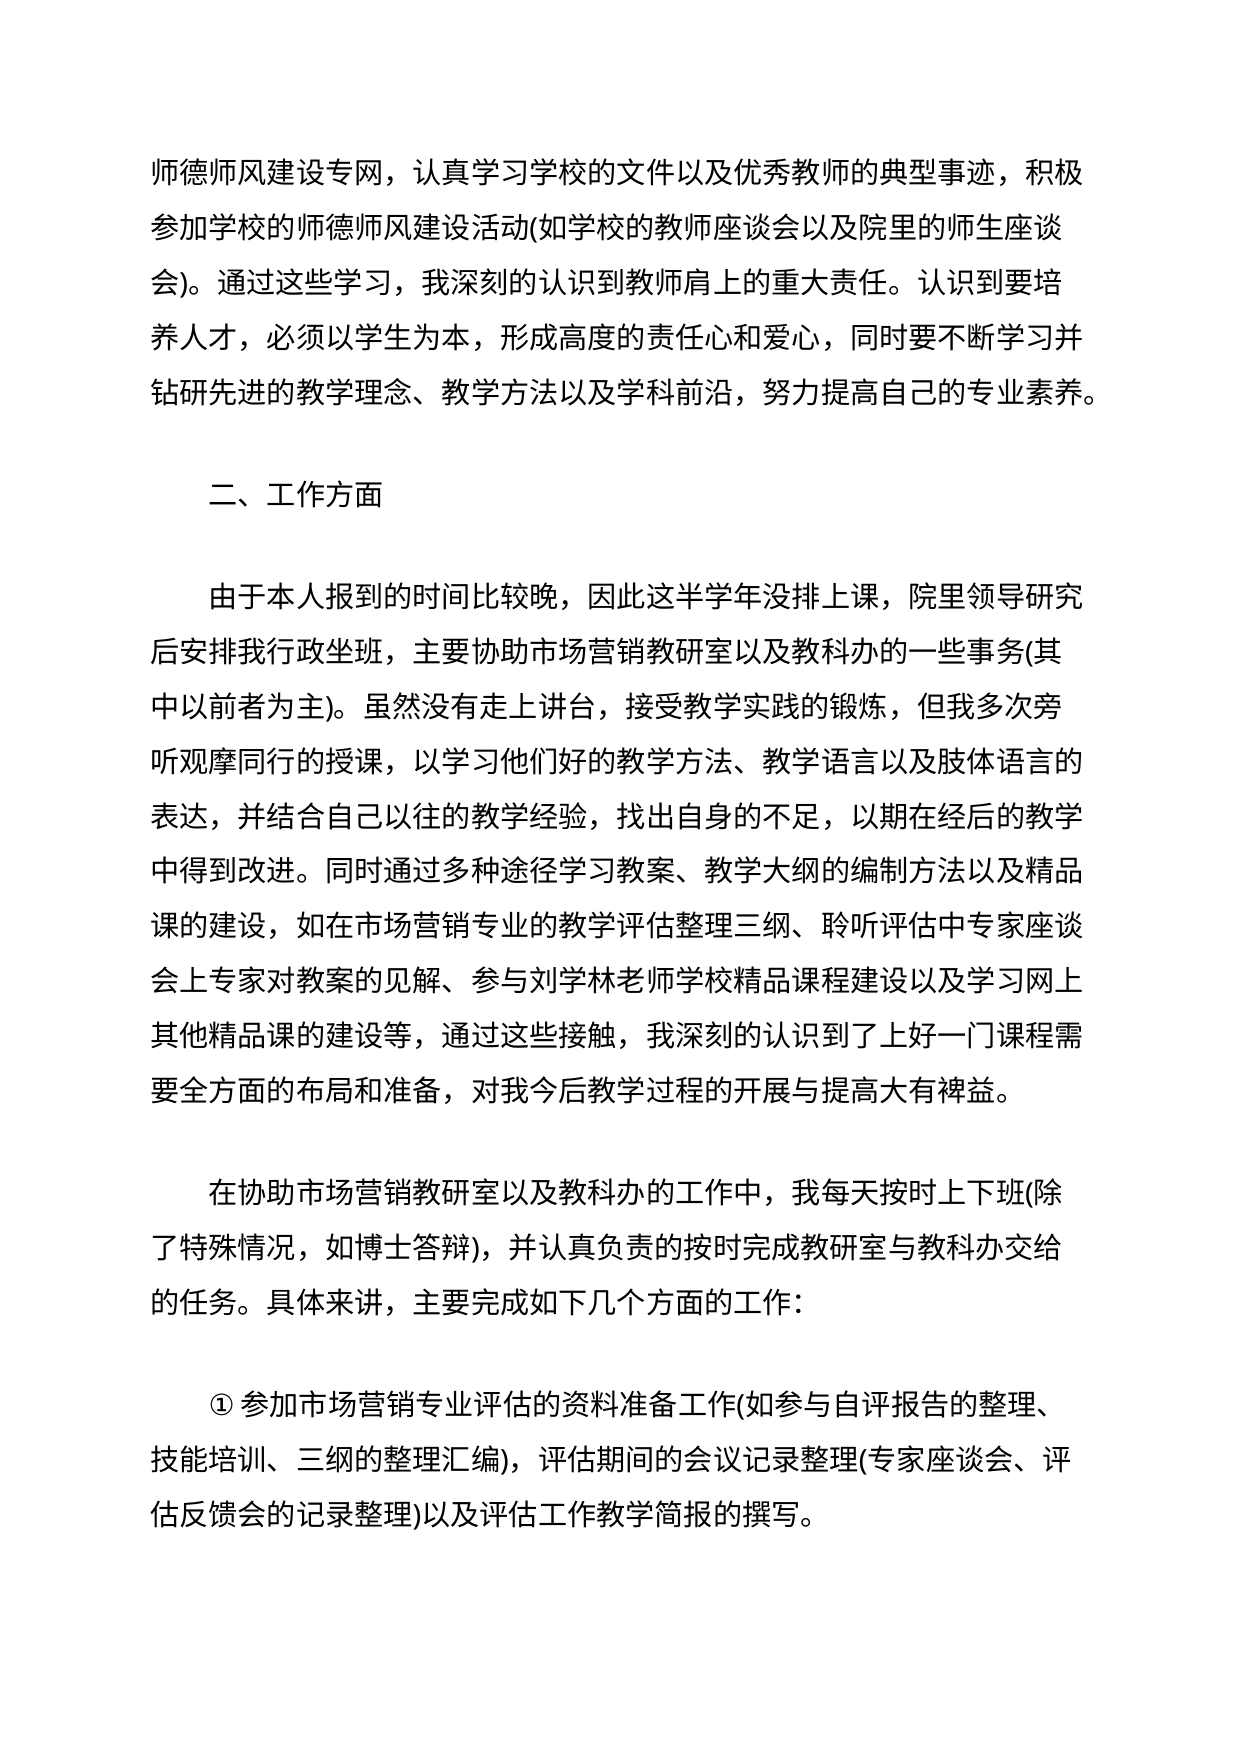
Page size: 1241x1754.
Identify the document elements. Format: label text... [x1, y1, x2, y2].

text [150, 150, 1090, 412]
text 在协助市场营销教研室以及教科办的工作中，我每天按时上下班(除了特殊情况，如博士答辩)，并认真负责的按时完成教研室与教科办交给的任务。具体来讲，主要完成如下几个方面的工作： [150, 1169, 1090, 1322]
text ①参加市场营销专业评估的资料准备工作(如参与自评报告的整理、技能培训、三纲的整理汇编)，评估期间的会议记录整理(专家座谈会、评估反馈会的记录整理)以及评估工作教学简报的撰写。 [150, 1381, 1090, 1533]
text 由于本人报到的时间比较晚，因此这半学年没排上课，院里领导研究后安排我行政坐班，主要协助市场营销教研室以及教科办的一些事务(其中以前者为主)。虽然没有走上讲台，接受教学实践的锻炼，但我多次旁听观摩同行的授课，以学习他们好的教学方法、教学语言以及肢体语言的表达，并结合自己以往的教学经验，找出自身的不足，以期在经后的教学中得到改进。同时通过多种途径学习教案、教学大纲的编制方法以及精品课的建设，如在市场营销专业的教学评估整理三纲、聆听评估中专家座谈会上专家对教案的见解、参与刘学林老师学校精品课程建设以及学习网上其他精品课的建设等，通过这些接触，我深刻的认识到了上好一门课程需要全方面的布局和准备，对我今后教学过程的开展与提高大有裨益。 [150, 573, 1090, 1110]
text 二、工作方面 [150, 472, 1090, 514]
